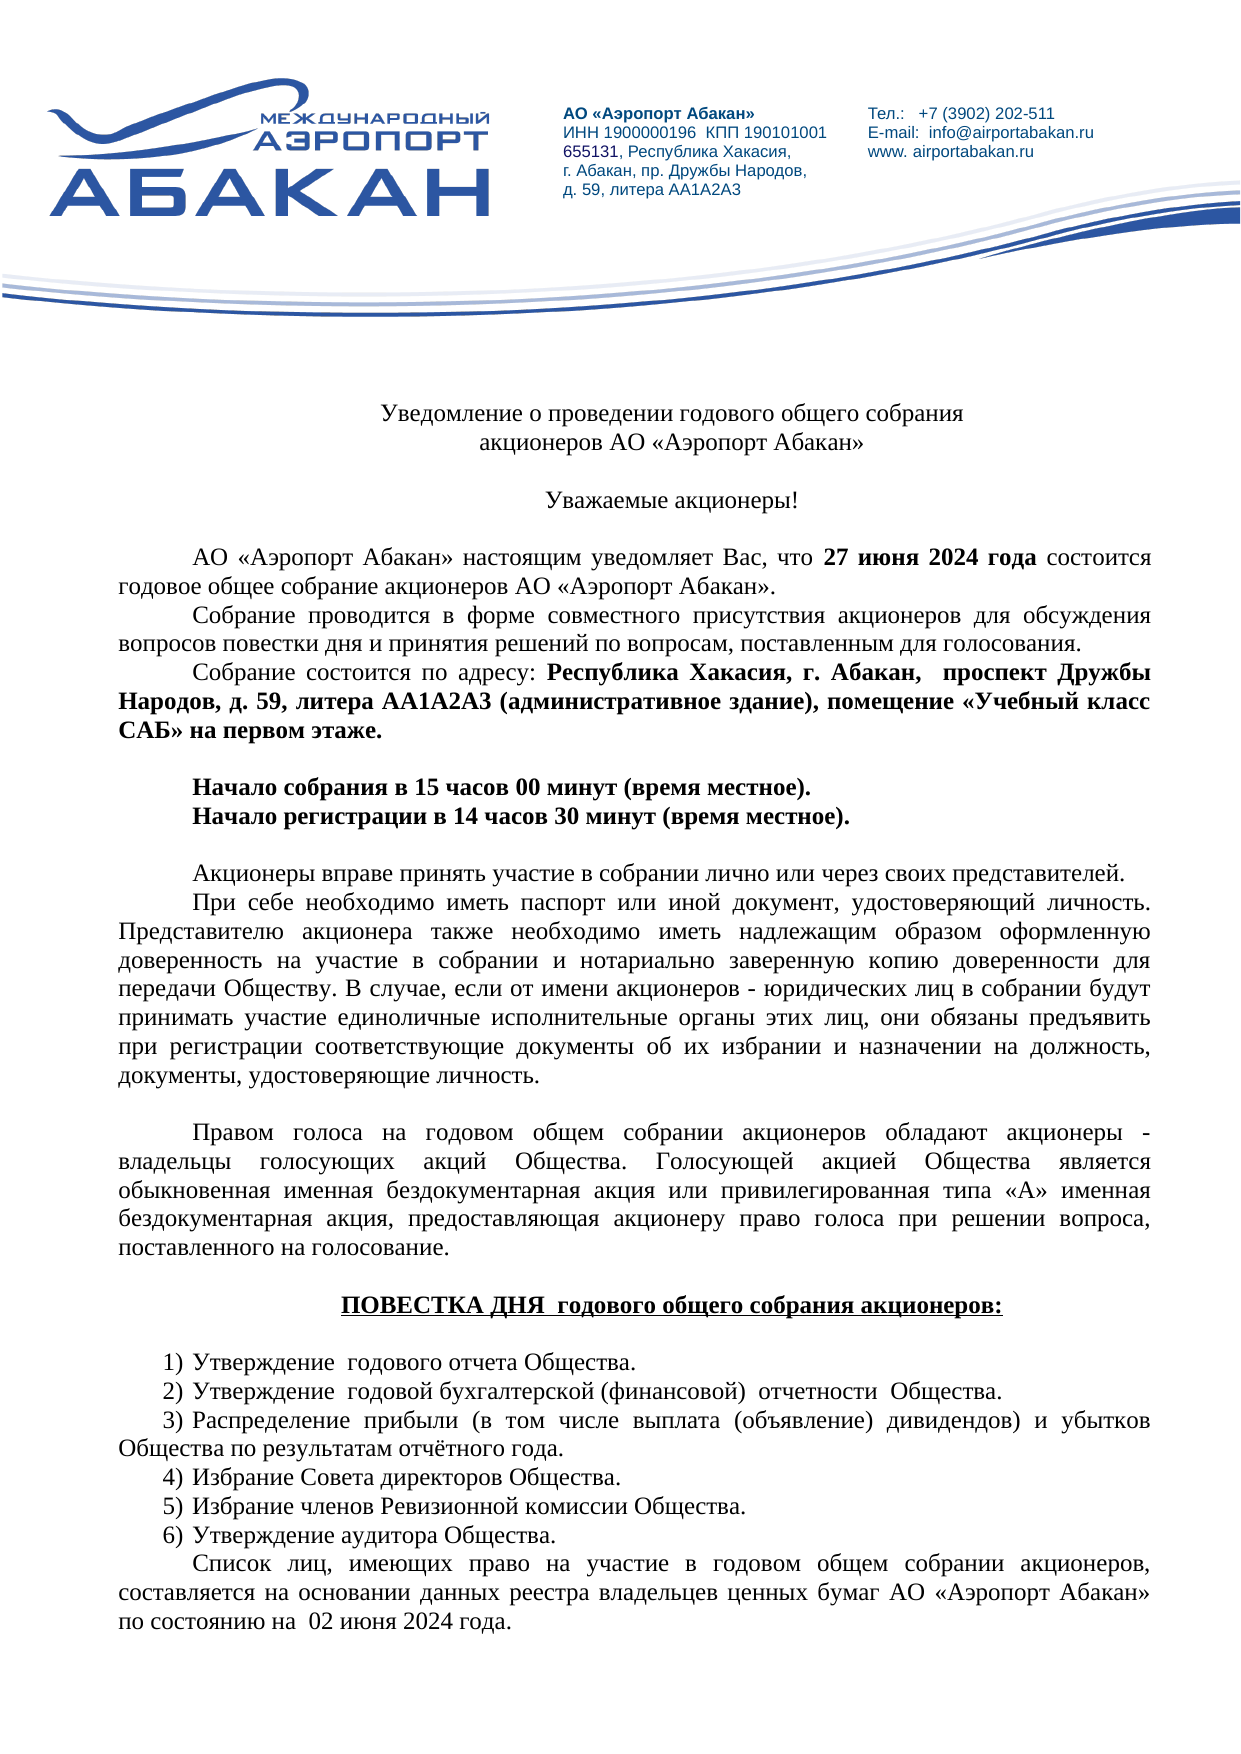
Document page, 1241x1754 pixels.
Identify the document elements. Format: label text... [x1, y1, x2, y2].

text 6) Утверждение аудитора Общества. [118, 1520, 1152, 1548]
text Список лиц, имеющих право на участие в годовом общем собрании акционеров, составляется на основании данных реестра владельцев ценных бумаг АО «Аэропорт Абакан» по состоянию на 02 июня 2024 года. [118, 1548, 1152, 1635]
picture [2, 51, 1241, 332]
text акционеров АО «Аэропорт Абакан» [118, 427, 1152, 456]
text Начало собрания в 15 часов 00 минут (время местное). [118, 772, 1152, 801]
table_header Тел.: +7 (3902) 202-511 E-mail: info@airportabakan.ru www. airportabakan.ru [856, 104, 1231, 218]
text Уведомление о проведении годового общего собрания [118, 398, 1152, 427]
text Уважаемые акционеры! [118, 485, 1152, 513]
text 2) Утверждение годовой бухгалтерской (финансовой) отчетности Общества. [118, 1376, 1152, 1405]
text Собрание проводится в форме совместного присутствия акционеров для обсуждения вопросов повестки дня и принятия решений по вопросам, поставленным для голосования. [118, 600, 1152, 657]
text 3) Распределение прибыли (в том числе выплата (объявление) дивидендов) и убытков Общества по результатам отчётного года. [118, 1405, 1152, 1462]
table_header АО «Аэропорт Абакан» ИНН 1900000196 КПП 190101001 655131, Республика Хакасия, г. Абакан, пр. Дружбы Народов, д. 59, литера АА1А2А3 [552, 104, 856, 218]
text 4) Избрание Совета директоров Общества. [118, 1462, 1152, 1491]
text Собрание состоится по адресу: Республика Хакасия, г. Абакан, проспект Дружбы Народов, д. 59, литера АА1А2А3 (административное здание), помещение «Учебный класс САБ» на первом этаже. [118, 657, 1152, 743]
text Правом голоса на годовом общем собрании акционеров обладают акционеры - владельцы голосующих акций Общества. Голосующей акцией Общества является обыкновенная именная бездокументарная акция или привилегированная типа «А» именная бездокументарная акция, предоставляющая акционеру право голоса при решении вопроса, поставленного на голосование. [118, 1117, 1152, 1261]
text При себе необходимо иметь паспорт или иной документ, удостоверяющий личность. Представителю акционера также необходимо иметь надлежащим образом оформленную доверенность на участие в собрании и нотариально заверенную копию доверенности для передачи Обществу. В случае, если от имени акционеров - юридических лиц в собрании будут принимать участие единоличные исполнительные органы этих лиц, они обязаны предъявить при регистрации соответствующие документы об их избрании и назначении на должность, документы, удостоверяющие личность. [118, 887, 1152, 1088]
text ПОВЕСТКА ДНЯ годового общего собрания акционеров: [118, 1290, 1152, 1318]
text 5) Избрание членов Ревизионной комиссии Общества. [118, 1491, 1152, 1520]
text Акционеры вправе принять участие в собрании лично или через своих представителей. [118, 858, 1152, 887]
text 1) Утверждение годового отчета Общества. [118, 1347, 1152, 1376]
text Начало регистрации в 14 часов 30 минут (время местное). [118, 801, 1152, 830]
text АО «Аэропорт Абакан» настоящим уведомляет Вас, что 27 июня 2024 года состоится годовое общее собрание акционеров АО «Аэропорт Абакан». [118, 542, 1152, 600]
